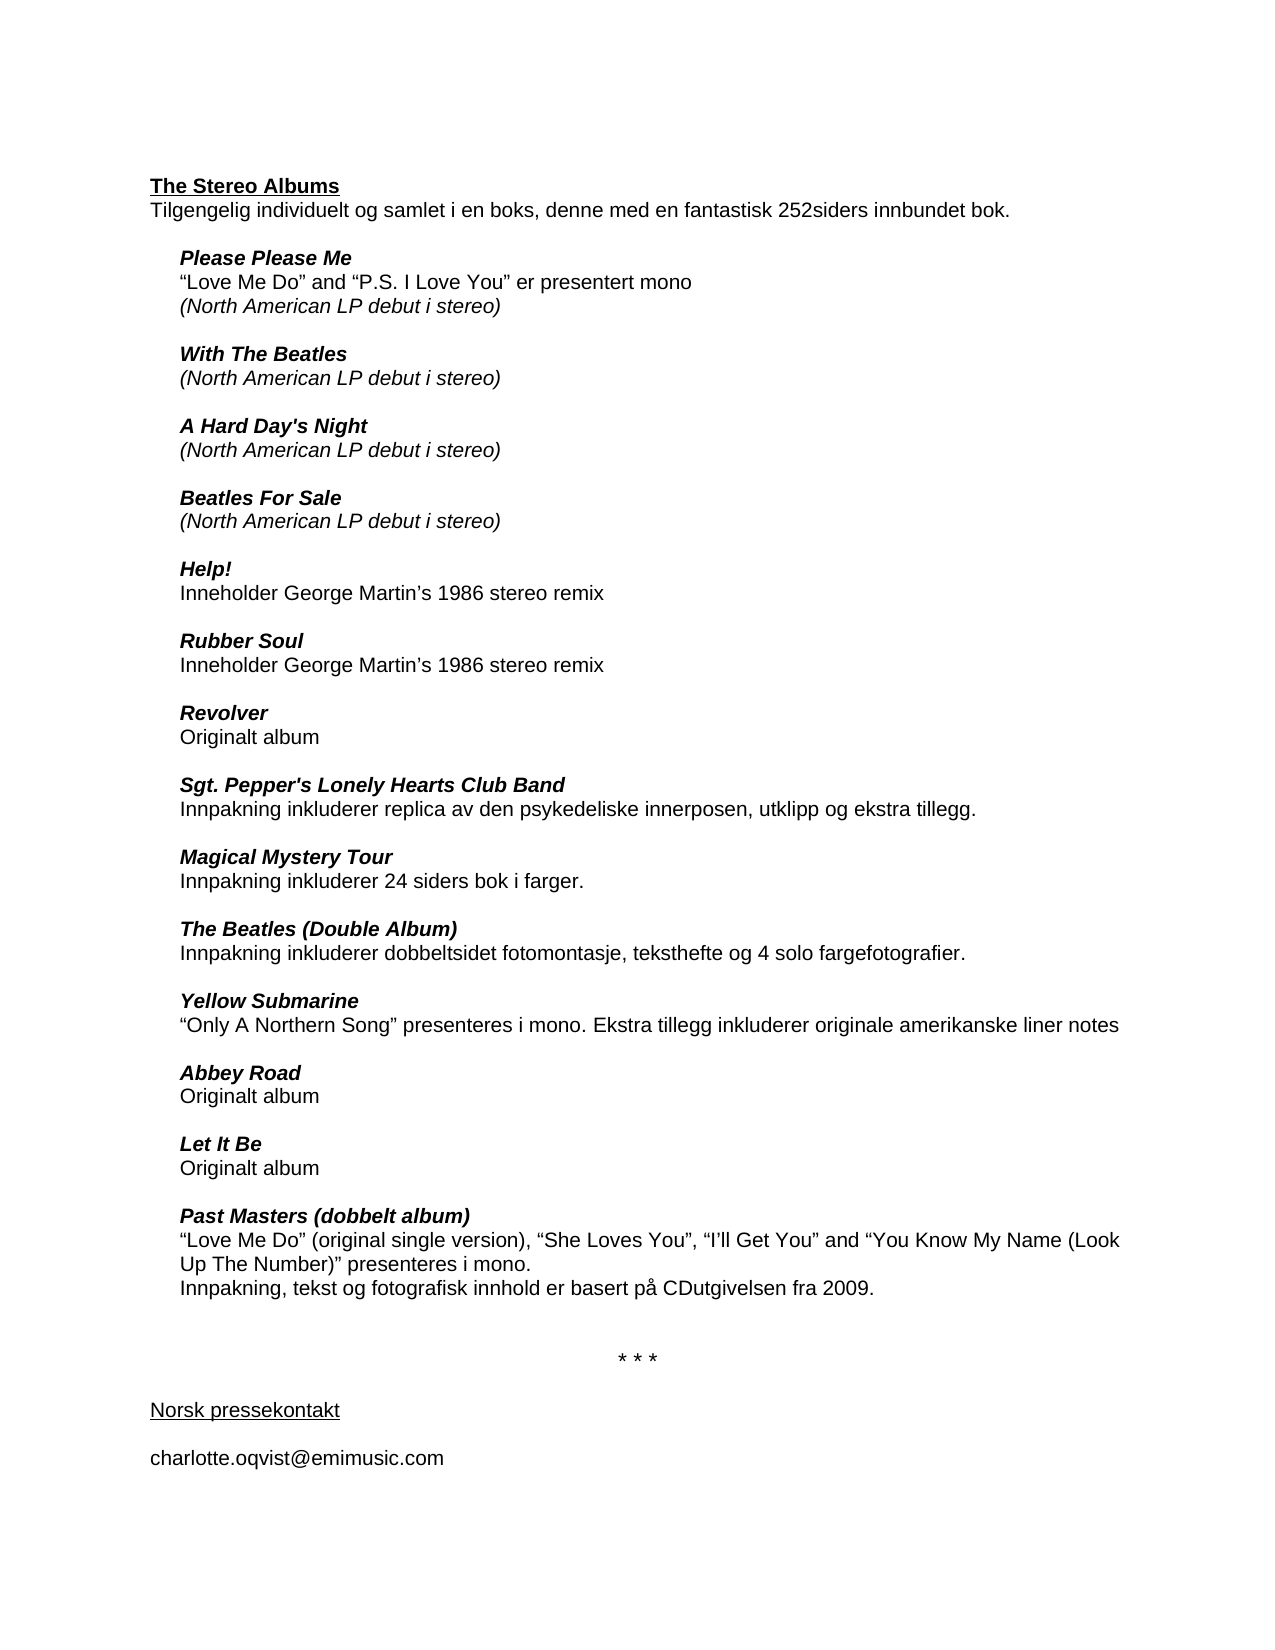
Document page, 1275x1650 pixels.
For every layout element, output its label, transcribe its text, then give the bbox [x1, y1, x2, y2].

text Originalt album [179, 1084, 1125, 1108]
text Tilgengelig individuelt og samlet i en boks, denne med en fantastisk 252siders innbundet bok. [150, 198, 1125, 222]
text Abbey Road [179, 1060, 1125, 1084]
text “Only A Northern Song” presenteres i mono. Ekstra tillegg inkluderer originale amerikanske liner notes [179, 1012, 1125, 1036]
text Innpakning, tekst og fotografisk innhold er basert på CDutgivelsen fra 2009. [179, 1276, 1125, 1300]
text The Stereo Albums [150, 174, 1125, 198]
text Let It Be [179, 1132, 1125, 1156]
text Innpakning inkluderer dobbeltsidet fotomontasje, teksthefte og 4 solo fargefotografier. [179, 941, 1125, 964]
text Inneholder George Martin’s 1986 stereo remix [179, 581, 1125, 605]
text “Love Me Do” (original single version), “She Loves You”, “I’ll Get You” and “You Know My Name (Look Up The Number)” presenteres i mono. [179, 1228, 1125, 1276]
text Help! [179, 557, 1125, 581]
text Revolver [179, 701, 1125, 725]
text Please Please Me [179, 246, 1125, 270]
text (North American LP debut i stereo) [179, 509, 1125, 533]
text The Beatles (Double Album) [179, 917, 1125, 941]
text (North American LP debut i stereo) [179, 366, 1125, 389]
text Magical Mystery Tour [179, 845, 1125, 869]
text Originalt album [179, 1156, 1125, 1180]
text charlotte.oqvist@emimusic.com [150, 1446, 1125, 1470]
text Sgt. Pepper's Lonely Hearts Club Band [179, 773, 1125, 797]
text Norsk pressekontakt [150, 1398, 1125, 1422]
text With The Beatles [179, 342, 1125, 366]
text “Love Me Do” and “P.S. I Love You” er presentert mono [179, 270, 1125, 294]
text * * * [150, 1348, 1125, 1374]
text Inneholder George Martin’s 1986 stereo remix [179, 653, 1125, 677]
text (North American LP debut i stereo) [179, 294, 1125, 318]
text (North American LP debut i stereo) [179, 437, 1125, 461]
text Innpakning inkluderer replica av den psykedeliske innerposen, utklipp og ekstra tillegg. [179, 797, 1125, 821]
text Innpakning inkluderer 24 siders bok i farger. [179, 869, 1125, 893]
text Beatles For Sale [179, 485, 1125, 509]
text Yellow Submarine [179, 988, 1125, 1012]
text Past Masters (dobbelt album) [179, 1204, 1125, 1228]
text Rubber Soul [179, 629, 1125, 653]
text Originalt album [179, 725, 1125, 749]
text A Hard Day's Night [179, 413, 1125, 437]
